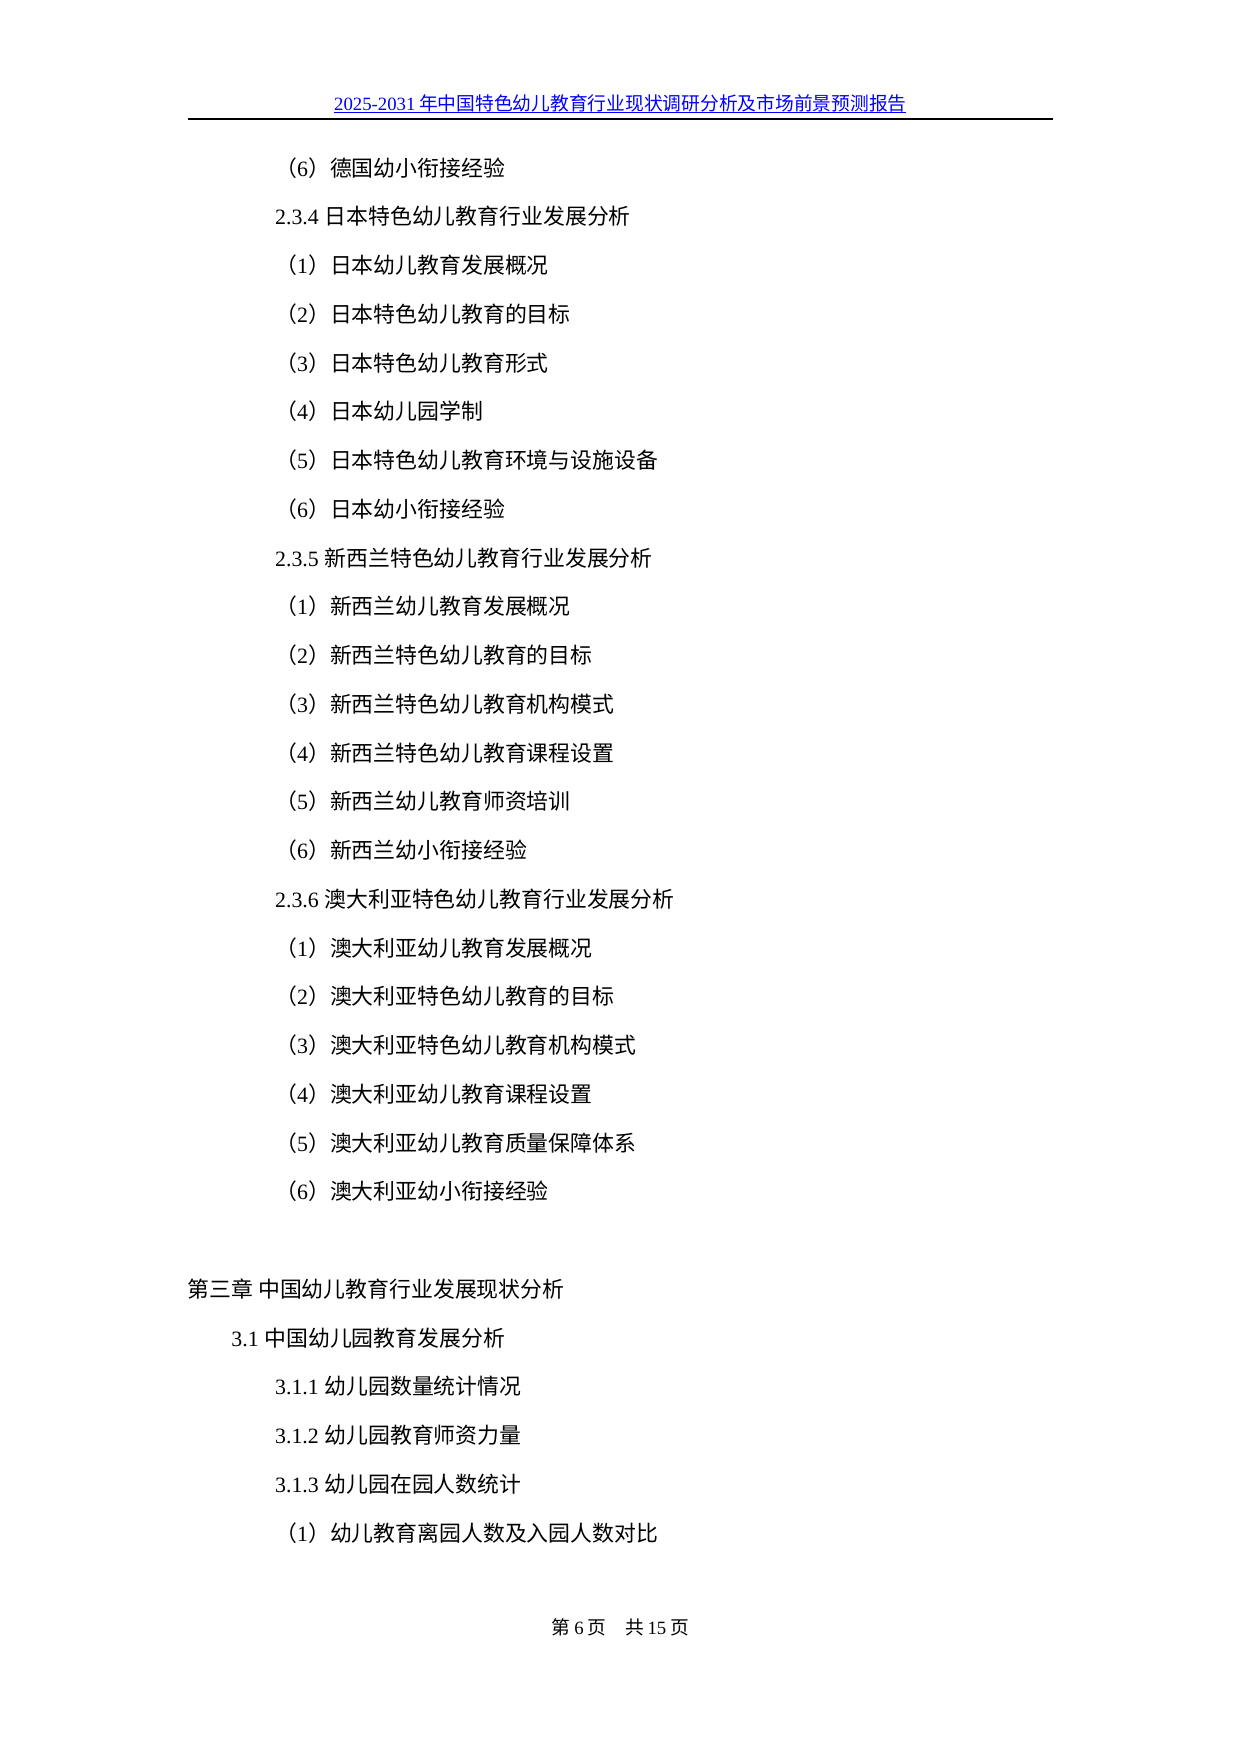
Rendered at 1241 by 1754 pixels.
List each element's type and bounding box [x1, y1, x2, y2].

text [187, 150, 1053, 1548]
